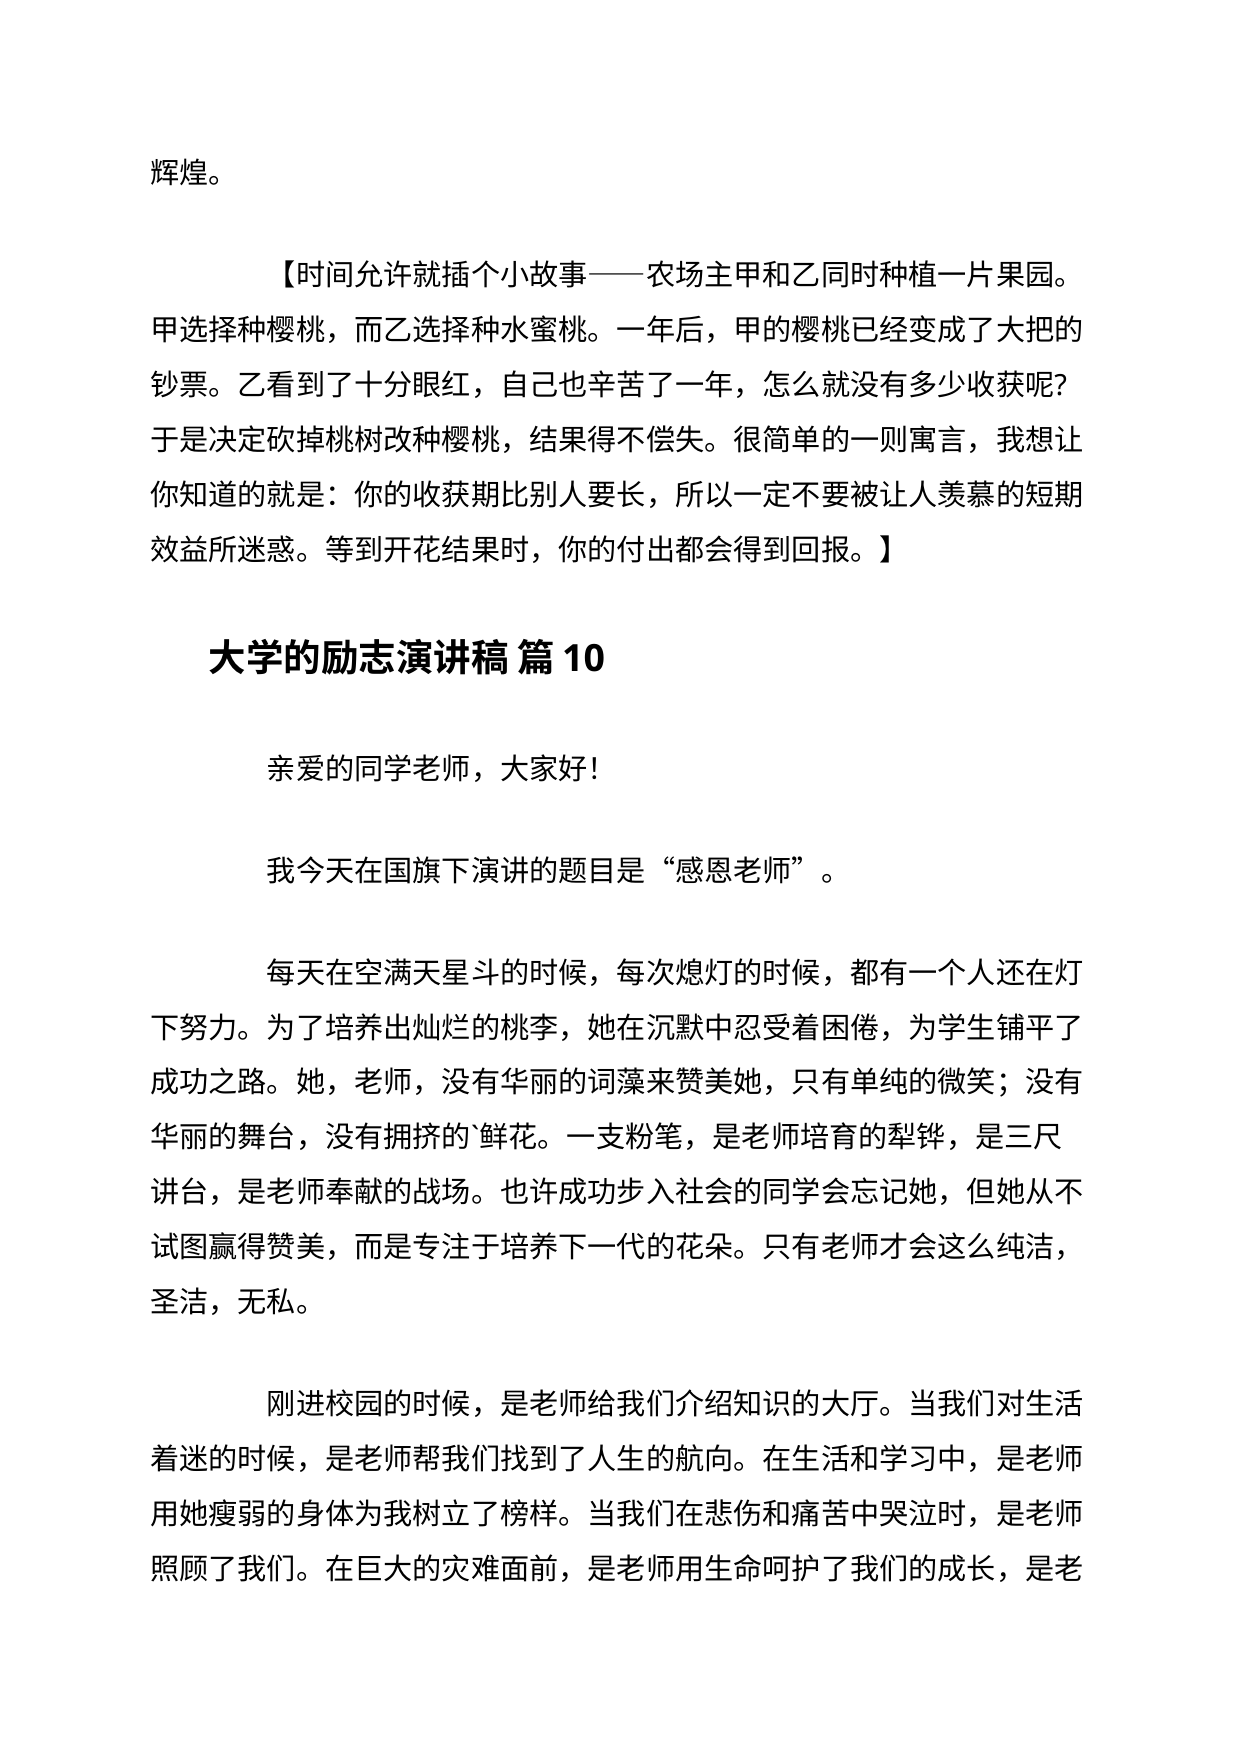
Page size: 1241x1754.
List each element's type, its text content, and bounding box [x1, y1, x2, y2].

text 大学的励志演讲稿 篇10 [150, 628, 1090, 683]
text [150, 150, 1090, 192]
text 【时间允许就插个小故事——农场主甲和乙同时种植一片果园。甲选择种樱桃，而乙选择种水蜜桃。一年后，甲的樱桃已经变成了大把的钞票。乙看到了十分眼红，自己也辛苦了一年，怎么就没有多少收获呢?于是决定砍掉桃树改种樱桃，结果得不偿失。很简单的一则寓言，我想让你知道的就是：你的收获期比别人要长，所以一定不要被让人羡慕的短期效益所迷惑。等到开花结果时，你的付出都会得到回报。】 [150, 252, 1090, 569]
text 每天在空满天星斗的时候，每次熄灯的时候，都有一个人还在灯下努力。为了培养出灿烂的桃李，她在沉默中忍受着困倦，为学生铺平了成功之路。她，老师，没有华丽的词藻来赞美她，只有单纯的微笑；没有华丽的舞台，没有拥挤的`鲜花。一支粉笔，是老师培育的犁铧，是三尺讲台，是老师奉献的战场。也许成功步入社会的同学会忘记她，但她从不试图赢得赞美，而是专注于培养下一代的花朵。只有老师才会这么纯洁，圣洁，无私。 [150, 949, 1090, 1321]
text 我今天在国旗下演讲的题目是“感恩老师”。 [150, 847, 1090, 890]
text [150, 1381, 1090, 1587]
text 亲爱的同学老师，大家好！ [150, 746, 1090, 788]
